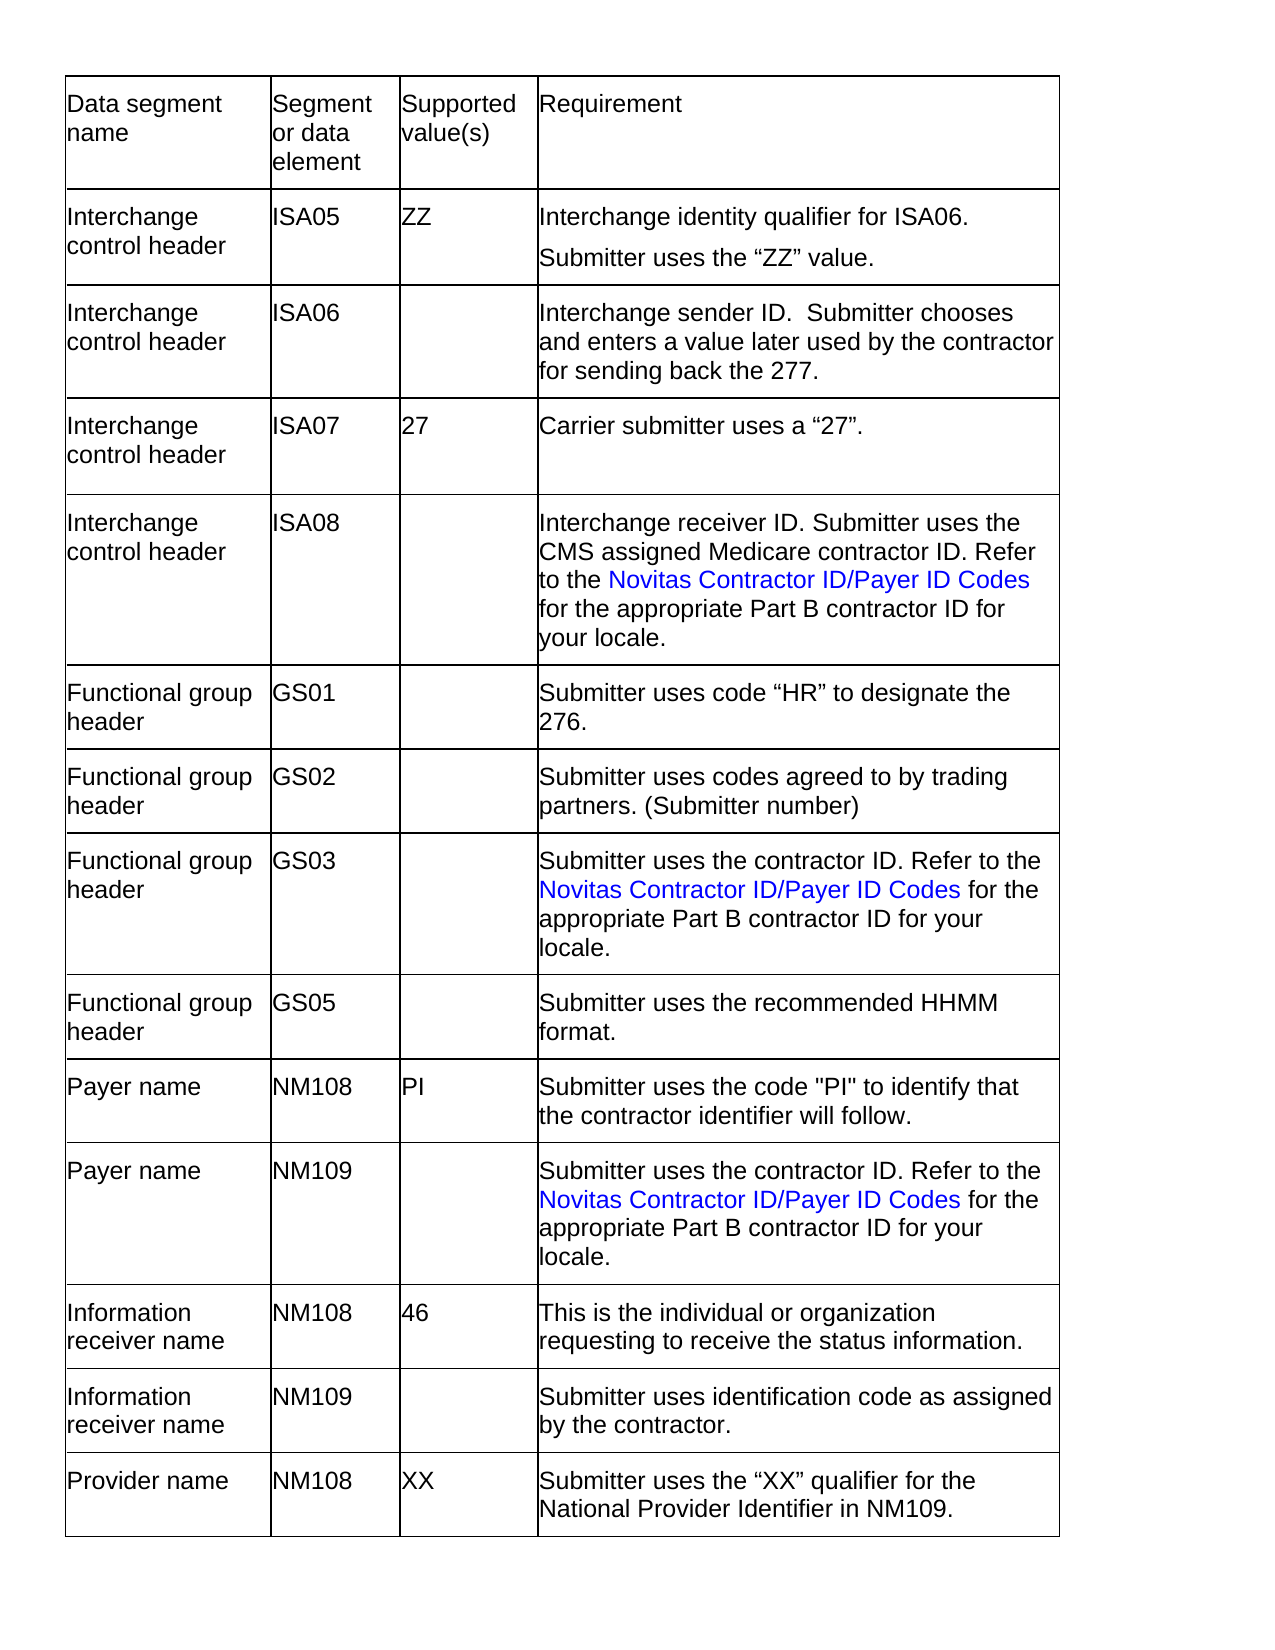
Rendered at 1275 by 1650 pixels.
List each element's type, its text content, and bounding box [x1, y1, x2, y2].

table_cell ISA07 [272, 399, 399, 494]
table_cell 27 [401, 399, 537, 494]
table_cell NM109 [272, 1143, 399, 1283]
table_cell Interchange sender ID. Submitter chooses and enters a value later used by the contractor for sending back the 277. [539, 286, 1059, 397]
table_cell ZZ [401, 190, 537, 284]
table_cell Submitter uses the “XX” qualifier for the National Provider Identifier in NM109. [539, 1453, 1059, 1536]
table_cell Functional group header [66, 749, 270, 832]
table_cell NM108 [272, 1060, 399, 1142]
table_cell Interchange control header [66, 398, 270, 494]
table_cell GS03 [272, 834, 399, 974]
table_cell NM108 [272, 1453, 399, 1536]
table_cell NM108 [272, 1285, 399, 1367]
table_cell [401, 750, 537, 832]
table_cell Submitter uses codes agreed to by trading partners. (Submitter number) [539, 750, 1059, 832]
table_cell Submitter uses the code "PI" to identify that the contractor identifier will follow. [539, 1060, 1059, 1142]
table_cell [401, 495, 537, 664]
table_header Supported value(s) [401, 77, 537, 188]
table_cell GS05 [272, 975, 399, 1058]
table_cell [401, 1369, 537, 1452]
table_cell Payer name [66, 1059, 270, 1142]
table_header Data segment name [66, 77, 270, 188]
table_cell Interchange receiver ID. Submitter uses the CMS assigned Medicare contractor ID. Refer to the Novitas Contractor ID/Payer ID Codes for the appropriate Part B contractor ID for your locale. [539, 495, 1059, 664]
table_cell Interchange control header [66, 495, 270, 664]
table_cell XX [401, 1453, 537, 1536]
table_cell Functional group header [66, 833, 270, 974]
table_cell Submitter uses identification code as assigned by the contractor. [539, 1369, 1059, 1452]
table_cell [401, 666, 537, 748]
table_cell Submitter uses the contractor ID. Refer to the Novitas Contractor ID/Payer ID Codes for the appropriate Part B contractor ID for your locale. [539, 834, 1059, 974]
table_cell GS01 [272, 666, 399, 748]
table_cell GS02 [272, 750, 399, 832]
table_cell 46 [401, 1285, 537, 1367]
table_cell ISA05 [272, 190, 399, 284]
table_cell Functional group header [66, 665, 270, 748]
table_cell [401, 834, 537, 974]
table_cell PI [401, 1060, 537, 1142]
table_cell [401, 975, 537, 1058]
table_cell [401, 1143, 537, 1283]
table_cell ISA06 [272, 286, 399, 397]
table_cell Interchange control header [66, 189, 270, 284]
table_cell NM109 [272, 1369, 399, 1452]
table_cell Information receiver name [66, 1369, 270, 1452]
table_cell Interchange identity qualifier for ISA06. Submitter uses the “ZZ” value. [539, 190, 1059, 284]
table_cell Submitter uses the recommended HHMM format. [539, 975, 1059, 1058]
table_cell Information receiver name [66, 1285, 270, 1367]
table_cell Interchange control header [66, 285, 270, 397]
table_cell [401, 286, 537, 397]
table_cell Payer name [66, 1143, 270, 1283]
table_header Requirement [539, 77, 1059, 188]
table_cell Submitter uses code “HR” to designate the 276. [539, 666, 1059, 748]
table_cell ISA08 [272, 495, 399, 664]
table_cell Submitter uses the contractor ID. Refer to the Novitas Contractor ID/Payer ID Codes for the appropriate Part B contractor ID for your locale. [539, 1143, 1059, 1283]
table_cell This is the individual or organization requesting to receive the status information. [539, 1285, 1059, 1367]
table_cell Provider name [66, 1453, 270, 1536]
table_cell Carrier submitter uses a “27”. [539, 399, 1059, 494]
table_cell Functional group header [66, 975, 270, 1058]
table_header Segment or data element [272, 77, 399, 188]
